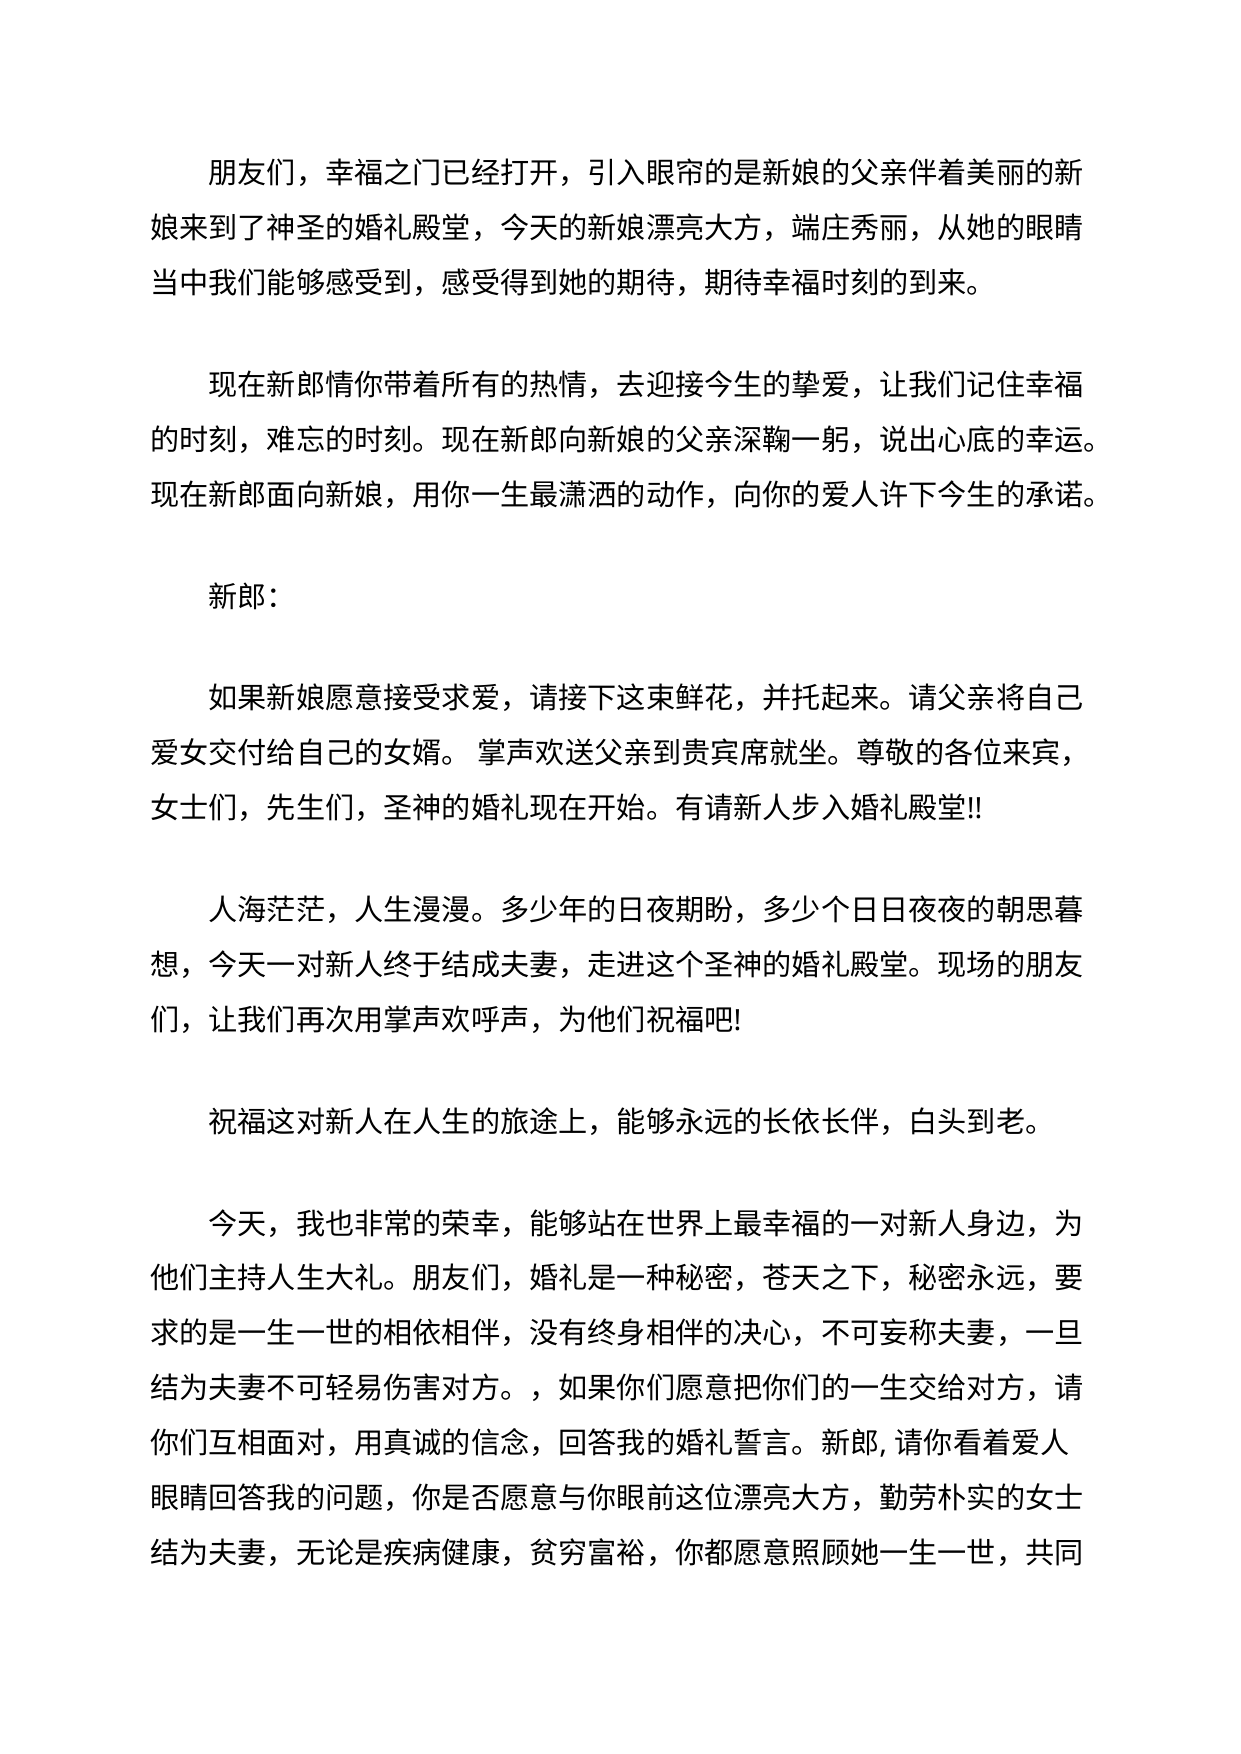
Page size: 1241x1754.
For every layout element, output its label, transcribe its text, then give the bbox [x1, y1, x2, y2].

text 现在新郎情你带着所有的热情，去迎接今生的挚爱，让我们记住幸福的时刻，难忘的时刻。现在新郎向新娘的父亲深鞠一躬，说出心底的幸运。现在新郎面向新娘，用你一生最潇洒的动作，向你的爱人许下今生的承诺。 [150, 362, 1090, 514]
text 人海茫茫，人生漫漫。多少年的日夜期盼，多少个日日夜夜的朝思暮想，今天一对新人终于结成夫妻，走进这个圣神的婚礼殿堂。现场的朋友们，让我们再次用掌声欢呼声，为他们祝福吧! [150, 887, 1090, 1039]
text 新郎： [150, 573, 1090, 615]
text 如果新娘愿意接受求爱，请接下这束鲜花，并托起来。请父亲将自己爱女交付给自己的女婿。 掌声欢送父亲到贵宾席就坐。尊敬的各位来宾，女士们，先生们，圣神的婚礼现在开始。有请新人步入婚礼殿堂!! [150, 675, 1090, 827]
text 朋友们，幸福之门已经打开，引入眼帘的是新娘的父亲伴着美丽的新娘来到了神圣的婚礼殿堂，今天的新娘漂亮大方，端庄秀丽，从她的眼睛当中我们能够感受到，感受得到她的期待，期待幸福时刻的到来。 [150, 150, 1090, 302]
text 祝福这对新人在人生的旅途上，能够永远的长依长伴，白头到老。 [150, 1098, 1090, 1141]
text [150, 1200, 1090, 1572]
